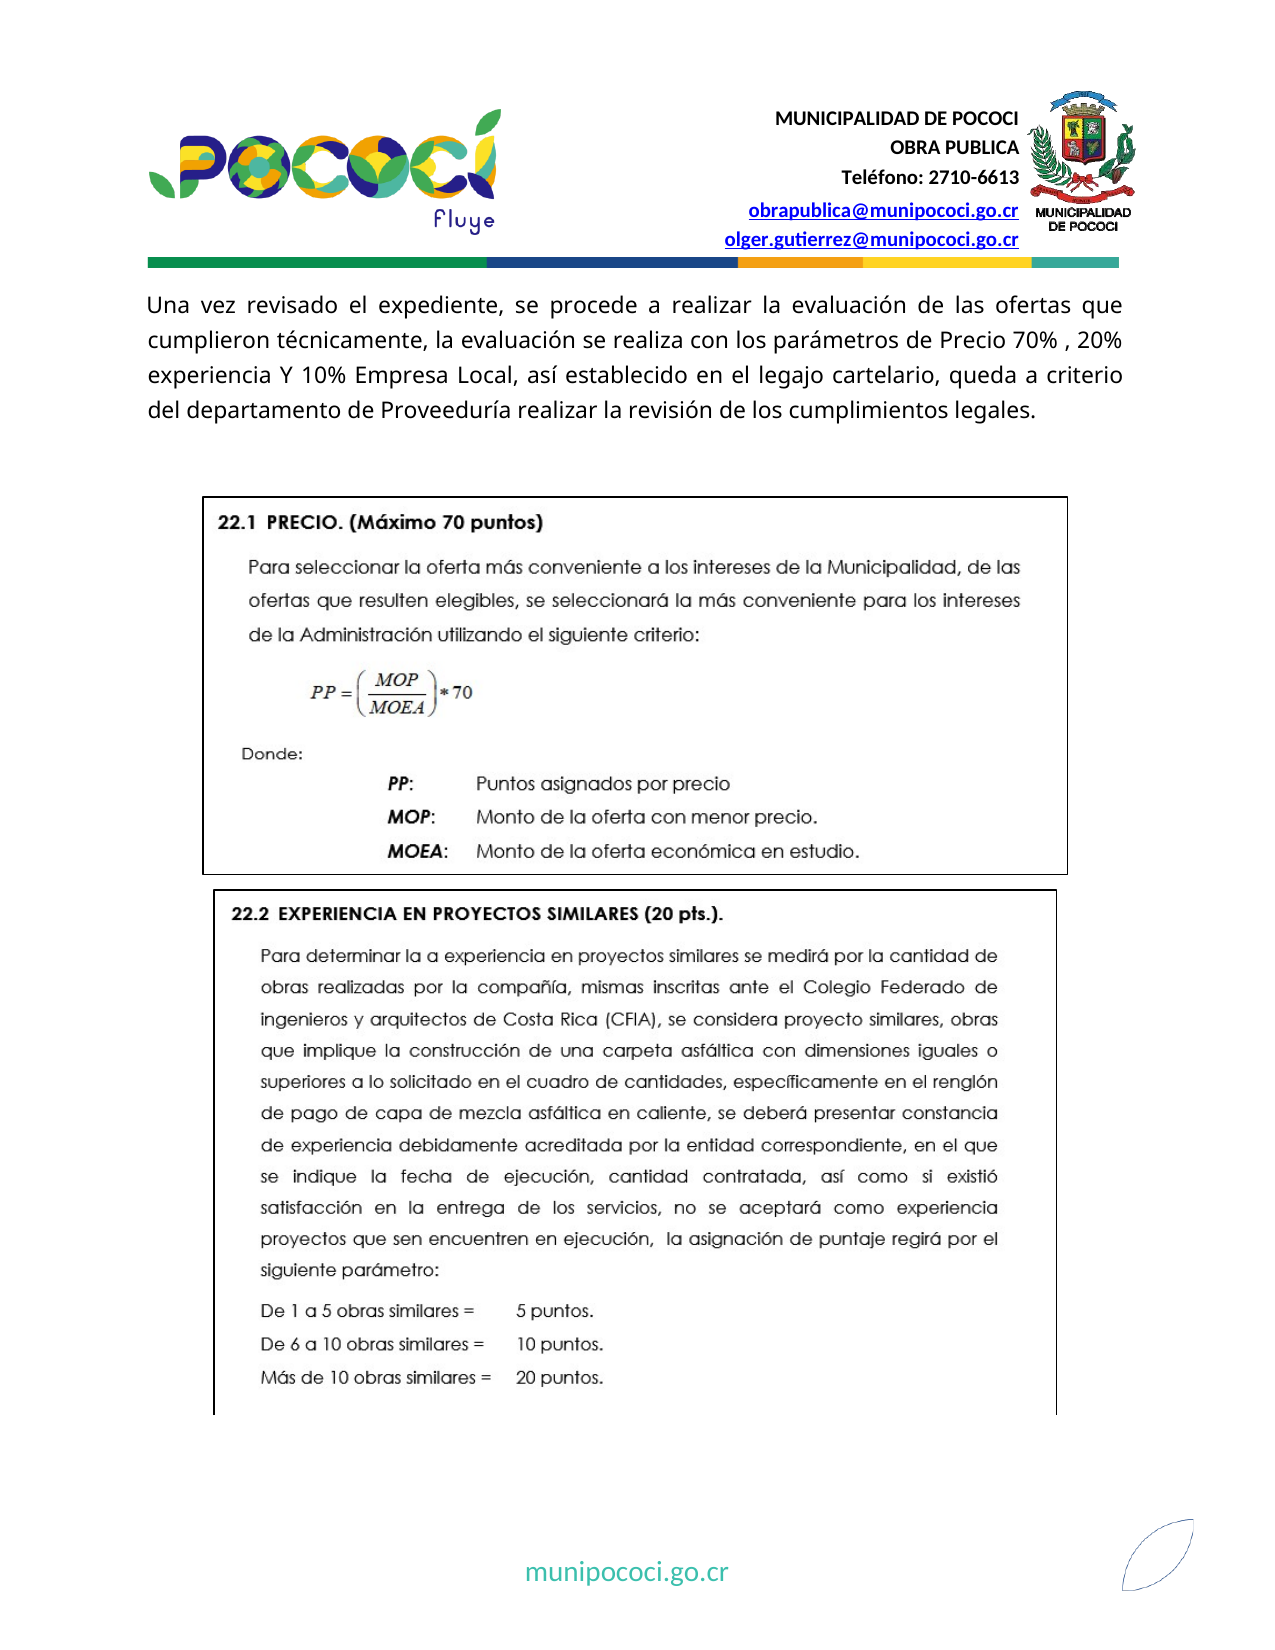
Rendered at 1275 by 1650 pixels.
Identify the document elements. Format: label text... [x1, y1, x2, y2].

picture [147, 257, 1119, 268]
picture [1027, 90, 1136, 231]
picture [147, 109, 501, 235]
picture [215, 891, 1056, 1415]
picture [1122, 1519, 1194, 1591]
text Una vez revisado el expediente, se procede a realizar la evaluación de las ofertas que cumplieron técnicamente, la evaluación se realiza con los parámetros de Precio 70% , 20% experiencia Y 10% Empresa Local, así establecido en el legajo cartelario, queda a criterio del departamento de Proveeduría realizar la revisión de los cumplimientos legales. [146, 289, 1124, 425]
picture [204, 498, 1067, 874]
